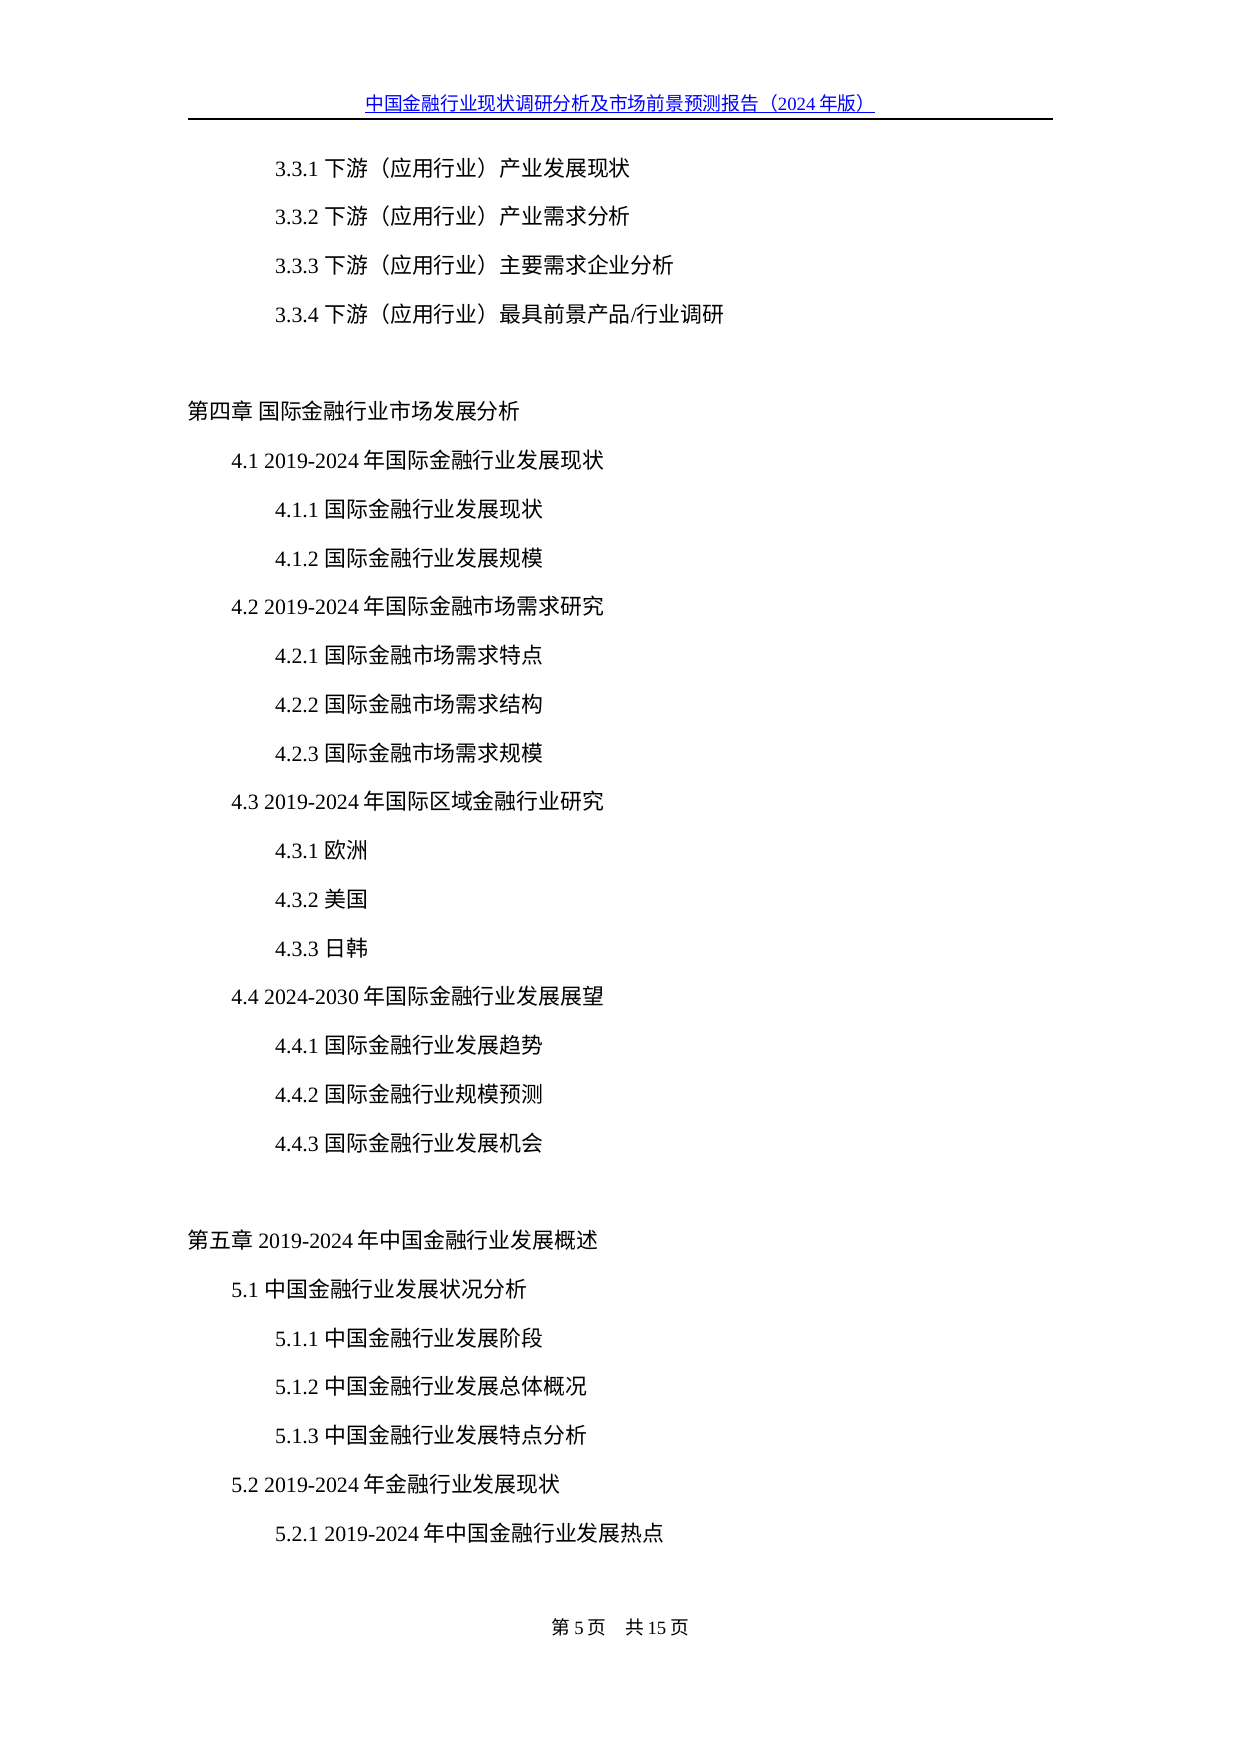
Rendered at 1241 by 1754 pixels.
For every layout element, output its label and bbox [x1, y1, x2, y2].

text [187, 150, 1053, 1548]
